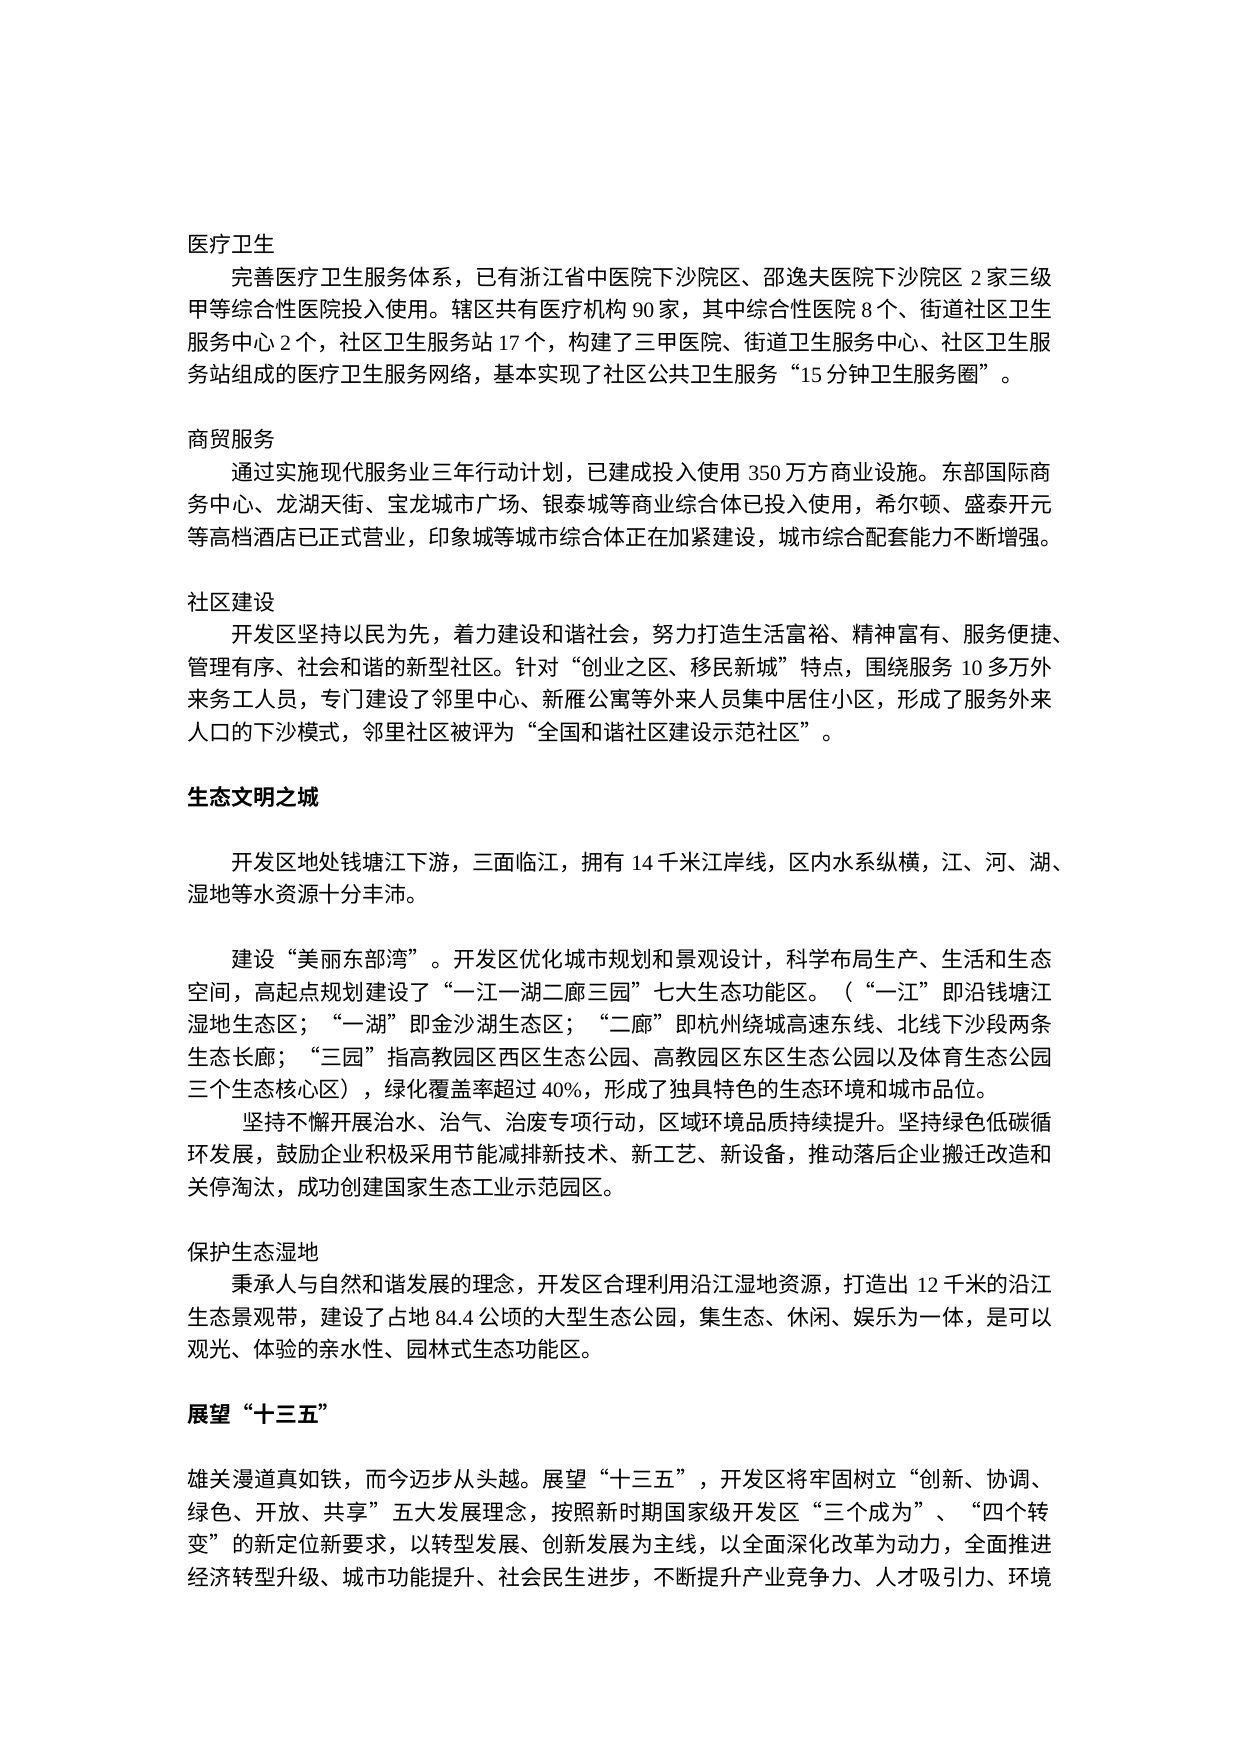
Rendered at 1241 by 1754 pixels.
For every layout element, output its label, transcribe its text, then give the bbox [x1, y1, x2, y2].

text 展望“十三五” [187, 1397, 1053, 1429]
text 秉承人与自然和谐发展的理念，开发区合理利用沿江湿地资源，打造出12千米的沿江生态景观带，建设了占地84.4公顷的大型生态公园，集生态、休闲、娱乐为一体，是可以观光、体验的亲水性、园林式生态功能区。 [187, 1267, 1053, 1364]
text 社区建设 [187, 584, 1053, 617]
text 生态文明之城 [187, 779, 1053, 812]
text 坚持不懈开展治水、治气、治废专项行动，区域环境品质持续提升。坚持绿色低碳循环发展，鼓励企业积极采用节能减排新技术、新工艺、新设备，推动落后企业搬迁改造和关停淘汰，成功创建国家生态工业示范园区。 [187, 1104, 1053, 1202]
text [187, 1462, 1053, 1592]
text 医疗卫生 [187, 227, 1053, 259]
text 开发区坚持以民为先，着力建设和谐社会，努力打造生活富裕、精神富有、服务便捷、管理有序、社会和谐的新型社区。针对“创业之区、移民新城”特点，围绕服务10多万外来务工人员，专门建设了邻里中心、新雁公寓等外来人员集中居住小区，形成了服务外来人口的下沙模式，邻里社区被评为“全国和谐社区建设示范社区”。 [187, 617, 1053, 747]
text 商贸服务 [187, 422, 1053, 454]
text 开发区地处钱塘江下游，三面临江，拥有14千米江岸线，区内水系纵横，江、河、湖、湿地等水资源十分丰沛。 [187, 844, 1053, 909]
text 通过实施现代服务业三年行动计划，已建成投入使用350万方商业设施。东部国际商务中心、龙湖天街、宝龙城市广场、银泰城等商业综合体已投入使用，希尔顿、盛泰开元等高档酒店已正式营业，印象城等城市综合体正在加紧建设，城市综合配套能力不断增强。 [187, 454, 1053, 552]
text 完善医疗卫生服务体系，已有浙江省中医院下沙院区、邵逸夫医院下沙院区2家三级甲等综合性医院投入使用。辖区共有医疗机构90家，其中综合性医院8个、街道社区卫生服务中心2个，社区卫生服务站17个，构建了三甲医院、街道卫生服务中心、社区卫生服务站组成的医疗卫生服务网络，基本实现了社区公共卫生服务“15分钟卫生服务圈”。 [187, 259, 1053, 389]
text 保护生态湿地 [187, 1234, 1053, 1267]
text 建设“美丽东部湾”。开发区优化城市规划和景观设计，科学布局生产、生活和生态空间，高起点规划建设了“一江一湖二廊三园”七大生态功能区。（“一江”即沿钱塘江湿地生态区；“一湖”即金沙湖生态区；“二廊”即杭州绕城高速东线、北线下沙段两条生态长廊；“三园”指高教园区西区生态公园、高教园区东区生态公园以及体育生态公园三个生态核心区），绿化覆盖率超过40%，形成了独具特色的生态环境和城市品位。 [187, 942, 1053, 1104]
